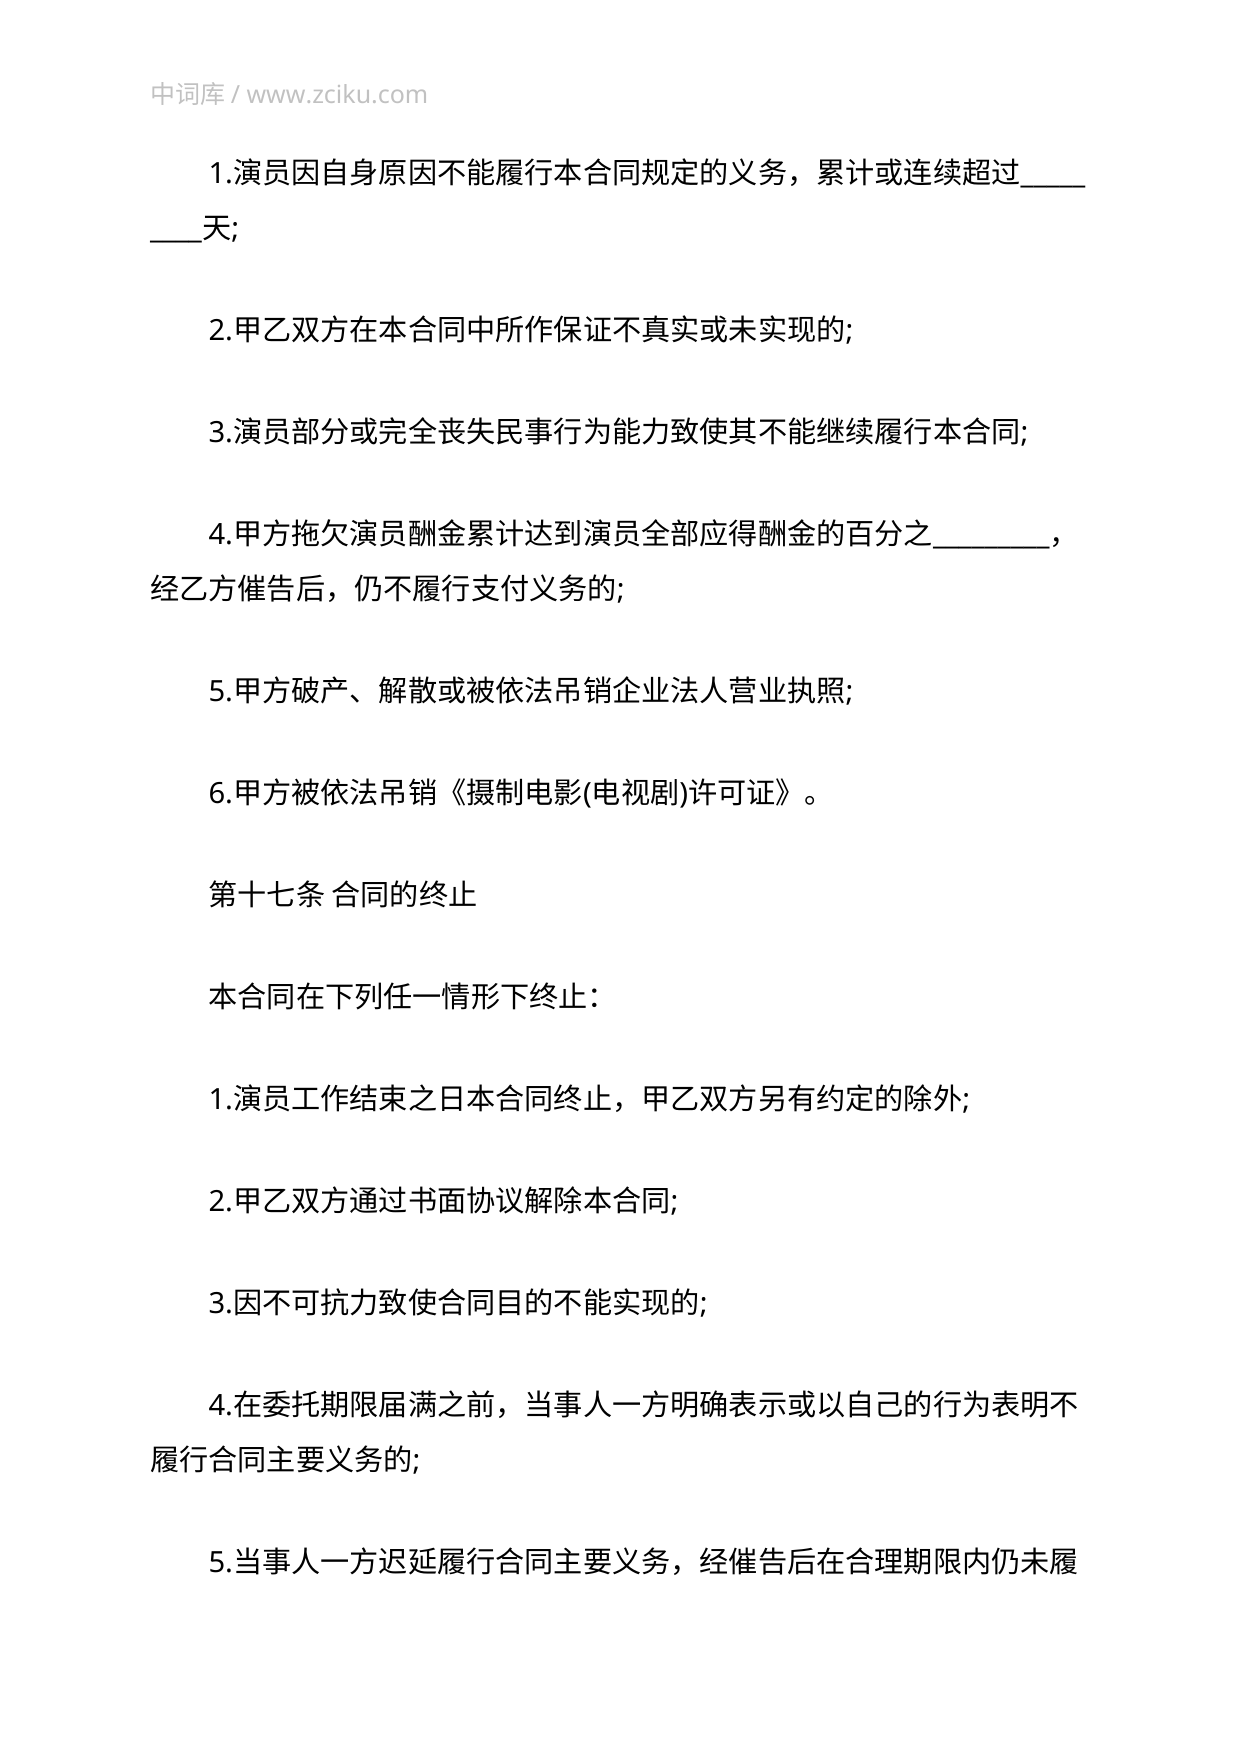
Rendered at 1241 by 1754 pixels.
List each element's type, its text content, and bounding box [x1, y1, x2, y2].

text 5.甲方破产、解散或被依法吊销企业法人营业执照; [150, 668, 1090, 710]
text 6.甲方被依法吊销《摄制电影(电视剧)许可证》。 [150, 770, 1090, 812]
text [150, 1538, 1090, 1581]
text 3.演员部分或完全丧失民事行为能力致使其不能继续履行本合同; [150, 409, 1090, 451]
text 2.甲乙双方在本合同中所作保证不真实或未实现的; [150, 307, 1090, 349]
text 2.甲乙双方通过书面协议解除本合同; [150, 1177, 1090, 1220]
text 4.甲方拖欠演员酬金累计达到演员全部应得酬金的百分之_________，经乙方催告后，仍不履行支付义务的; [150, 511, 1090, 608]
text 4.在委托期限届满之前，当事人一方明确表示或以自己的行为表明不履行合同主要义务的; [150, 1381, 1090, 1479]
text 1.演员因自身原因不能履行本合同规定的义务，累计或连续超过_________天; [150, 150, 1090, 247]
text 本合同在下列任一情形下终止： [150, 974, 1090, 1016]
text 1.演员工作结束之日本合同终止，甲乙双方另有约定的除外; [150, 1075, 1090, 1118]
text 第十七条 合同的终止 [150, 872, 1090, 914]
text 3.因不可抗力致使合同目的不能实现的; [150, 1279, 1090, 1322]
